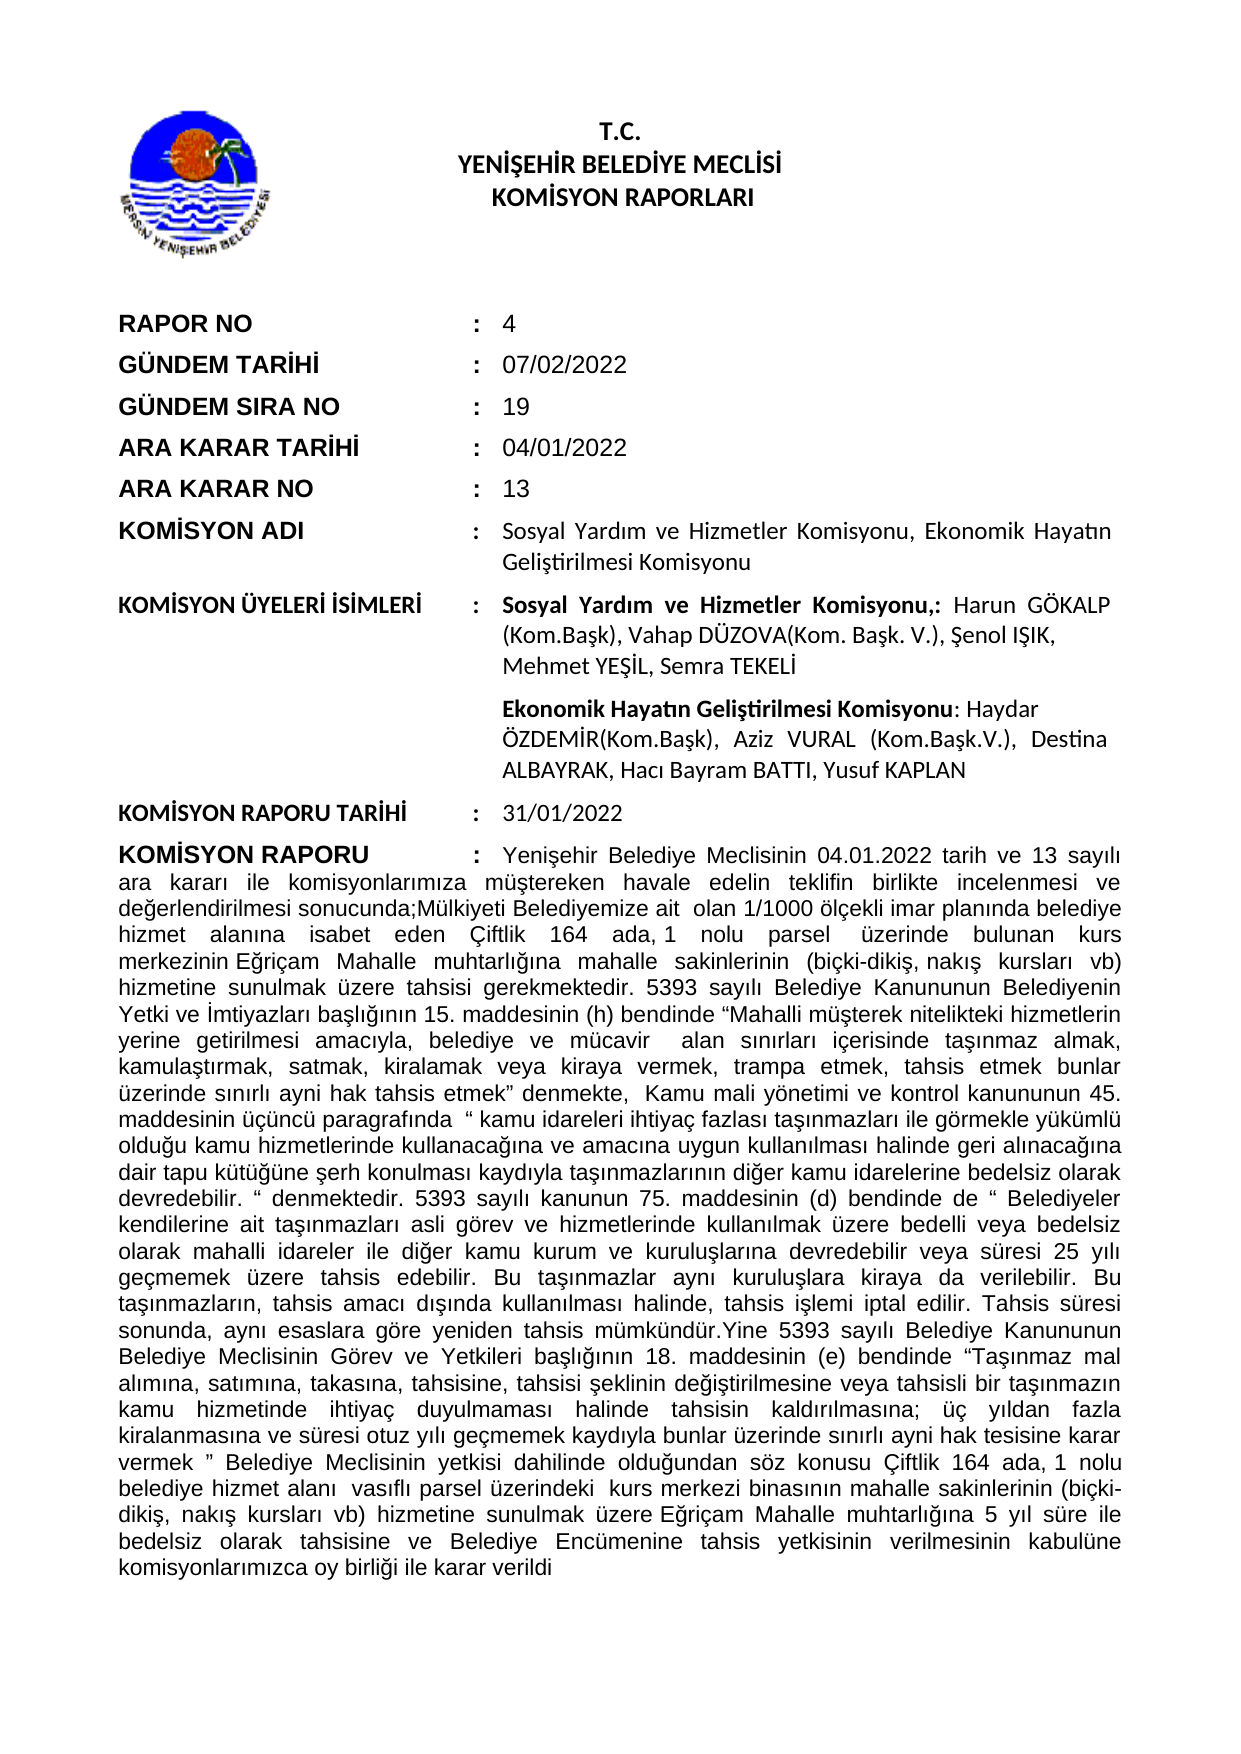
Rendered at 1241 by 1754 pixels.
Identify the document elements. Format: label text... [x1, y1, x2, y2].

text ARA KARAR NO : 13 [118, 474, 1122, 503]
text GÜNDEM TARİHİ : 07/02/2022 [118, 350, 1122, 379]
text KOMİSYON ADI : Sosyal Yardım ve Hizmetler Komisyonu, Ekonomik Hayatın Geliştirilmesi Komisyonu [118, 515, 1122, 576]
text KOMİSYON RAPORU : Yenişehir Belediye Meclisinin 04.01.2022 tarih ve 13 sayılı ara kararı ile komisyonlarımıza müştereken havale edelin teklifin birlikte incelenmesi ve değerlendirilmesi sonucunda;Mülkiyeti Belediyemize ait olan 1/1000 ölçekli imar planında belediye hizmet alanına isabet eden Çiftlik 164 ada, 1 nolu parsel üzerinde bulunan kurs merkezinin Eğriçam Mahalle muhtarlığına mahalle sakinlerinin (biçki-dikiş, nakış kursları vb) hizmetine sunulmak üzere tahsisi gerekmektedir. 5393 sayılı Belediye Kanununun Belediyenin Yetki ve İmtiyazları başlığının 15. maddesinin (h) bendinde “Mahalli müşterek nitelikteki hizmetlerin yerine getirilmesi amacıyla, belediye ve mücavir alan sınırları içerisinde taşınmaz almak, kamulaştırmak, satmak, kiralamak veya kiraya vermek, trampa etmek, tahsis etmek bunlar üzerinde sınırlı ayni hak tahsis etmek” denmekte, Kamu mali yönetimi ve kontrol kanununun 45. maddesinin üçüncü paragrafında “ kamu idareleri ihtiyaç fazlası taşınmazları ile görmekle yükümlü olduğu kamu hizmetlerinde kullanacağına ve amacına uygun kullanılması halinde geri alınacağına dair tapu kütüğüne şerh konulması kaydıyla taşınmazlarının diğer kamu idarelerine bedelsiz olarak devredebilir. “ denmektedir. 5393 sayılı kanunun 75. maddesinin (d) bendinde de “ Belediyeler kendilerine ait taşınmazları asli görev ve hizmetlerinde kullanılmak üzere bedelli veya bedelsiz olarak mahalli idareler ile diğer kamu kurum ve kuruluşlarına devredebilir veya süresi 25 yılı geçmemek üzere tahsis edebilir. Bu taşınmazlar aynı kuruluşlara kiraya da verilebilir. Bu taşınmazların, tahsis amacı dışında kullanılması halinde, tahsis işlemi iptal edilir. Tahsis süresi sonunda, aynı esaslara göre yeniden tahsis mümkündür.Yine 5393 sayılı Belediye Kanununun Belediye Meclisinin Görev ve Yetkileri başlığının 18. maddesinin (e) bendinde “Taşınmaz mal alımına, satımına, takasına, tahsisine, tahsisi şeklinin değiştirilmesine veya tahsisli bir taşınmazın kamu hizmetinde ihtiyaç duyulmaması halinde tahsisin kaldırılmasına; üç yıldan fazla kiralanmasına ve süresi otuz yılı geçmemek kaydıyla bunlar üzerinde sınırlı ayni hak tesisine karar vermek ” Belediye Meclisinin yetkisi dahilinde olduğundan söz konusu Çiftlik 164 ada, 1 nolu belediye hizmet alanı vasıflı parsel üzerindeki kurs merkezi binasının mahalle sakinlerinin (biçki-dikiş, nakış kursları vb) hizmetine sunulmak üzere Eğriçam Mahalle muhtarlığına 5 yıl süre ile bedelsiz olarak tahsisine ve Belediye Encümenine tahsis yetkisinin verilmesinin kabulüne komisyonlarımızca oy birliği ile karar verildi [118, 840, 1122, 1580]
text RAPOR NO : 4 [118, 309, 1122, 338]
text GÜNDEM SIRA NO : 19 [118, 392, 1122, 420]
text Ekonomik Hayatın Geliştirilmesi Komisyonu: Haydar ÖZDEMİR(Kom.Başk), Aziz VURAL (Kom.Başk.V.), Destina ALBAYRAK, Hacı Bayram BATTI, Yusuf KAPLAN [118, 693, 1122, 784]
text KOMİSYON ÜYELERİ İSİMLERİ : Sosyal Yardım ve Hizmetler Komisyonu,: Harun GÖKALP (Kom.Başk), Vahap DÜZOVA(Kom. Başk. V.), Şenol IŞIK, Mehmet YEŞİL, Semra TEKELİ [118, 589, 1122, 680]
text ARA KARAR TARİHİ : 04/01/2022 [118, 433, 1122, 462]
text KOMİSYON RAPORU TARİHİ : 31/01/2022 [118, 797, 1122, 827]
picture [118, 101, 275, 269]
